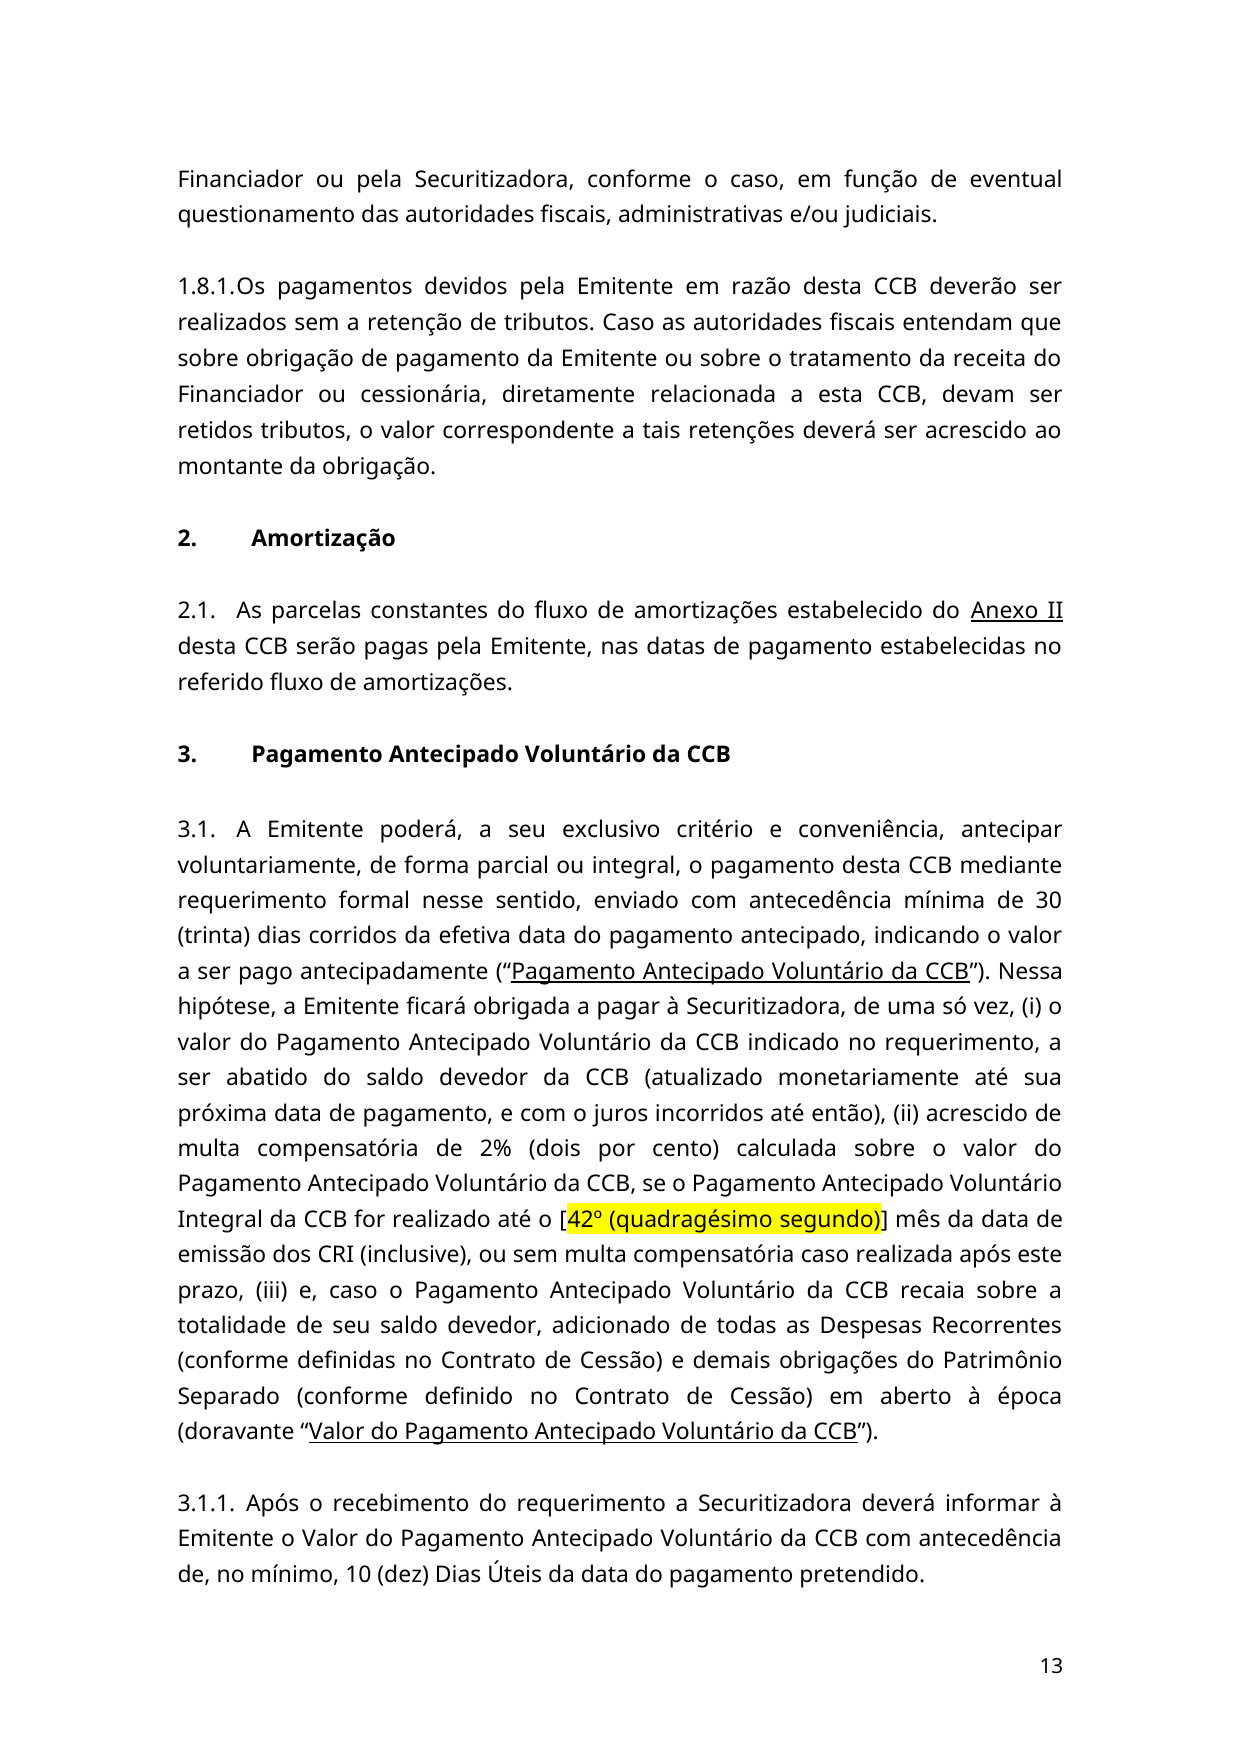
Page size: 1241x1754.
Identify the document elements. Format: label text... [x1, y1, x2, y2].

text 3. Pagamento Antecipado Voluntário da CCB [177, 737, 1063, 769]
text 1.8.1. Os pagamentos devidos pela Emitente em razão desta CCB deverão ser realizados sem a retenção de tributos. Caso as autoridades fiscais entendam que sobre obrigação de pagamento da Emitente ou sobre o tratamento da receita do Financiador ou cessionária, diretamente relacionada a esta CCB, devam ser retidos tributos, o valor correspondente a tais retenções deverá ser acrescido ao montante da obrigação. [177, 270, 1063, 481]
text 3.1.1. Após o recebimento do requerimento a Securitizadora deverá informar à Emitente o Valor do Pagamento Antecipado Voluntário da CCB com antecedência de, no mínimo, 10 (dez) Dias Úteis da data do pagamento pretendido. [177, 1483, 1063, 1589]
text 2.1. As parcelas constantes do fluxo de amortizações estabelecido do Anexo II desta CCB serão pagas pela Emitente, nas datas de pagamento estabelecidas no referido fluxo de amortizações. [177, 594, 1063, 697]
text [177, 162, 1063, 230]
text 2. Amortização [177, 522, 1063, 553]
text 3.1. A Emitente poderá, a seu exclusivo critério e conveniência, antecipar voluntariamente, de forma parcial ou integral, o pagamento desta CCB mediante requerimento formal nesse sentido, enviado com antecedência mínima de 30 (trinta) dias corridos da efetiva data do pagamento antecipado, indicando o valor a ser pago antecipadamente (“Pagamento Antecipado Voluntário da CCB”). Nessa hipótese, a Emitente ficará obrigada a pagar à Securitizadora, de uma só vez, (i) o valor do Pagamento Antecipado Voluntário da CCB indicado no requerimento, a ser abatido do saldo devedor da CCB (atualizado monetariamente até sua próxima data de pagamento, e com o juros incorridos até então), (ii) acrescido de multa compensatória de 2% (dois por cento) calculada sobre o valor do Pagamento Antecipado Voluntário da CCB, se o Pagamento Antecipado Voluntário Integral da CCB for realizado até o [42º (quadragésimo segundo)] mês da data de emissão dos CRI (inclusive), ou sem multa compensatória caso realizada após este prazo, (iii) e, caso o Pagamento Antecipado Voluntário da CCB recaia sobre a totalidade de seu saldo devedor, adicionado de todas as Despesas Recorrentes (conforme definidas no Contrato de Cessão) e demais obrigações do Patrimônio Separado (conforme definido no Contrato de Cessão) em aberto à época (doravante “Valor do Pagamento Antecipado Voluntário da CCB”). [177, 809, 1063, 1447]
